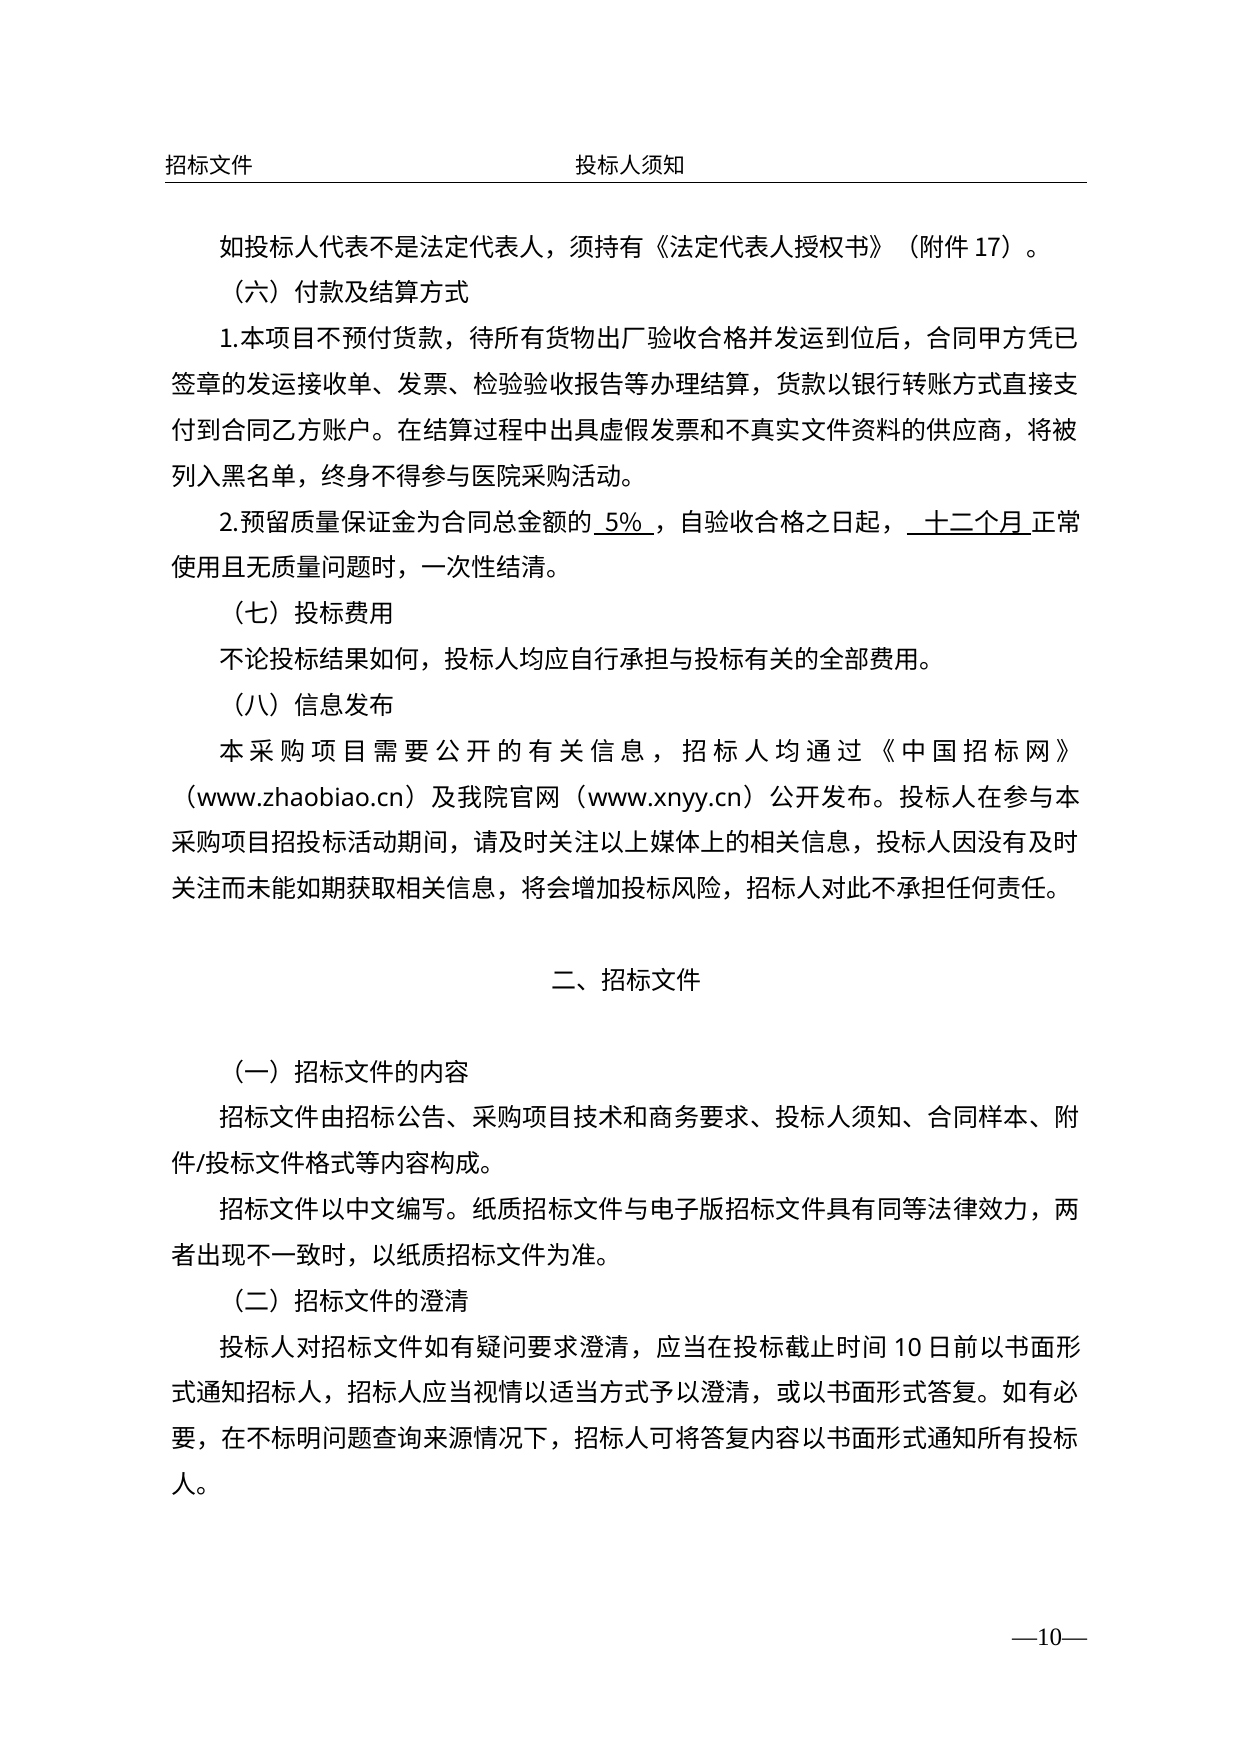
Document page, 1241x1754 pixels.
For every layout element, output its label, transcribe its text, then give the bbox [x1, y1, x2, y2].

text （二）招标文件的澄清 [171, 1273, 1081, 1319]
text 如投标人代表不是法定代表人，须持有《法定代表人授权书》（附件17）。 [171, 219, 1081, 265]
text （六）付款及结算方式 [171, 265, 1081, 311]
text （八）信息发布 [171, 678, 1081, 723]
text 2.预留质量保证金为合同总金额的 5% ，自验收合格之日起， 十二个月 正常使用且无质量问题时，一次性结清。 [171, 494, 1081, 586]
text 招标文件以中文编写。纸质招标文件与电子版招标文件具有同等法律效力，两者出现不一致时，以纸质招标文件为准。 [171, 1182, 1081, 1273]
text 招标文件由招标公告、采购项目技术和商务要求、投标人须知、合同样本、附件/投标文件格式等内容构成。 [171, 1090, 1081, 1182]
text 1.本项目不预付货款，待所有货物出厂验收合格并发运到位后，合同甲方凭已签章的发运接收单、发票、检验验收报告等办理结算，货款以银行转账方式直接支付到合同乙方账户。在结算过程中出具虚假发票和不真实文件资料的供应商，将被列入黑名单，终身不得参与医院采购活动。 [171, 311, 1081, 494]
text 二、招标文件 [171, 953, 1081, 998]
text 不论投标结果如何，投标人均应自行承担与投标有关的全部费用。 [171, 632, 1081, 678]
text 本采购项目需要公开的有关信息，招标人均通过《中国招标网》（www.zhaobiao.cn）及我院官网（www.xnyy.cn）公开发布。投标人在参与本采购项目招投标活动期间，请及时关注以上媒体上的相关信息，投标人因没有及时关注而未能如期获取相关信息，将会增加投标风险，招标人对此不承担任何责任。 [171, 723, 1081, 907]
text （七）投标费用 [171, 586, 1081, 632]
text 投标人对招标文件如有疑问要求澄清，应当在投标截止时间10日前以书面形式通知招标人，招标人应当视情以适当方式予以澄清，或以书面形式答复。如有必要，在不标明问题查询来源情况下，招标人可将答复内容以书面形式通知所有投标人。 [171, 1319, 1081, 1503]
text （一）招标文件的内容 [171, 1044, 1081, 1090]
